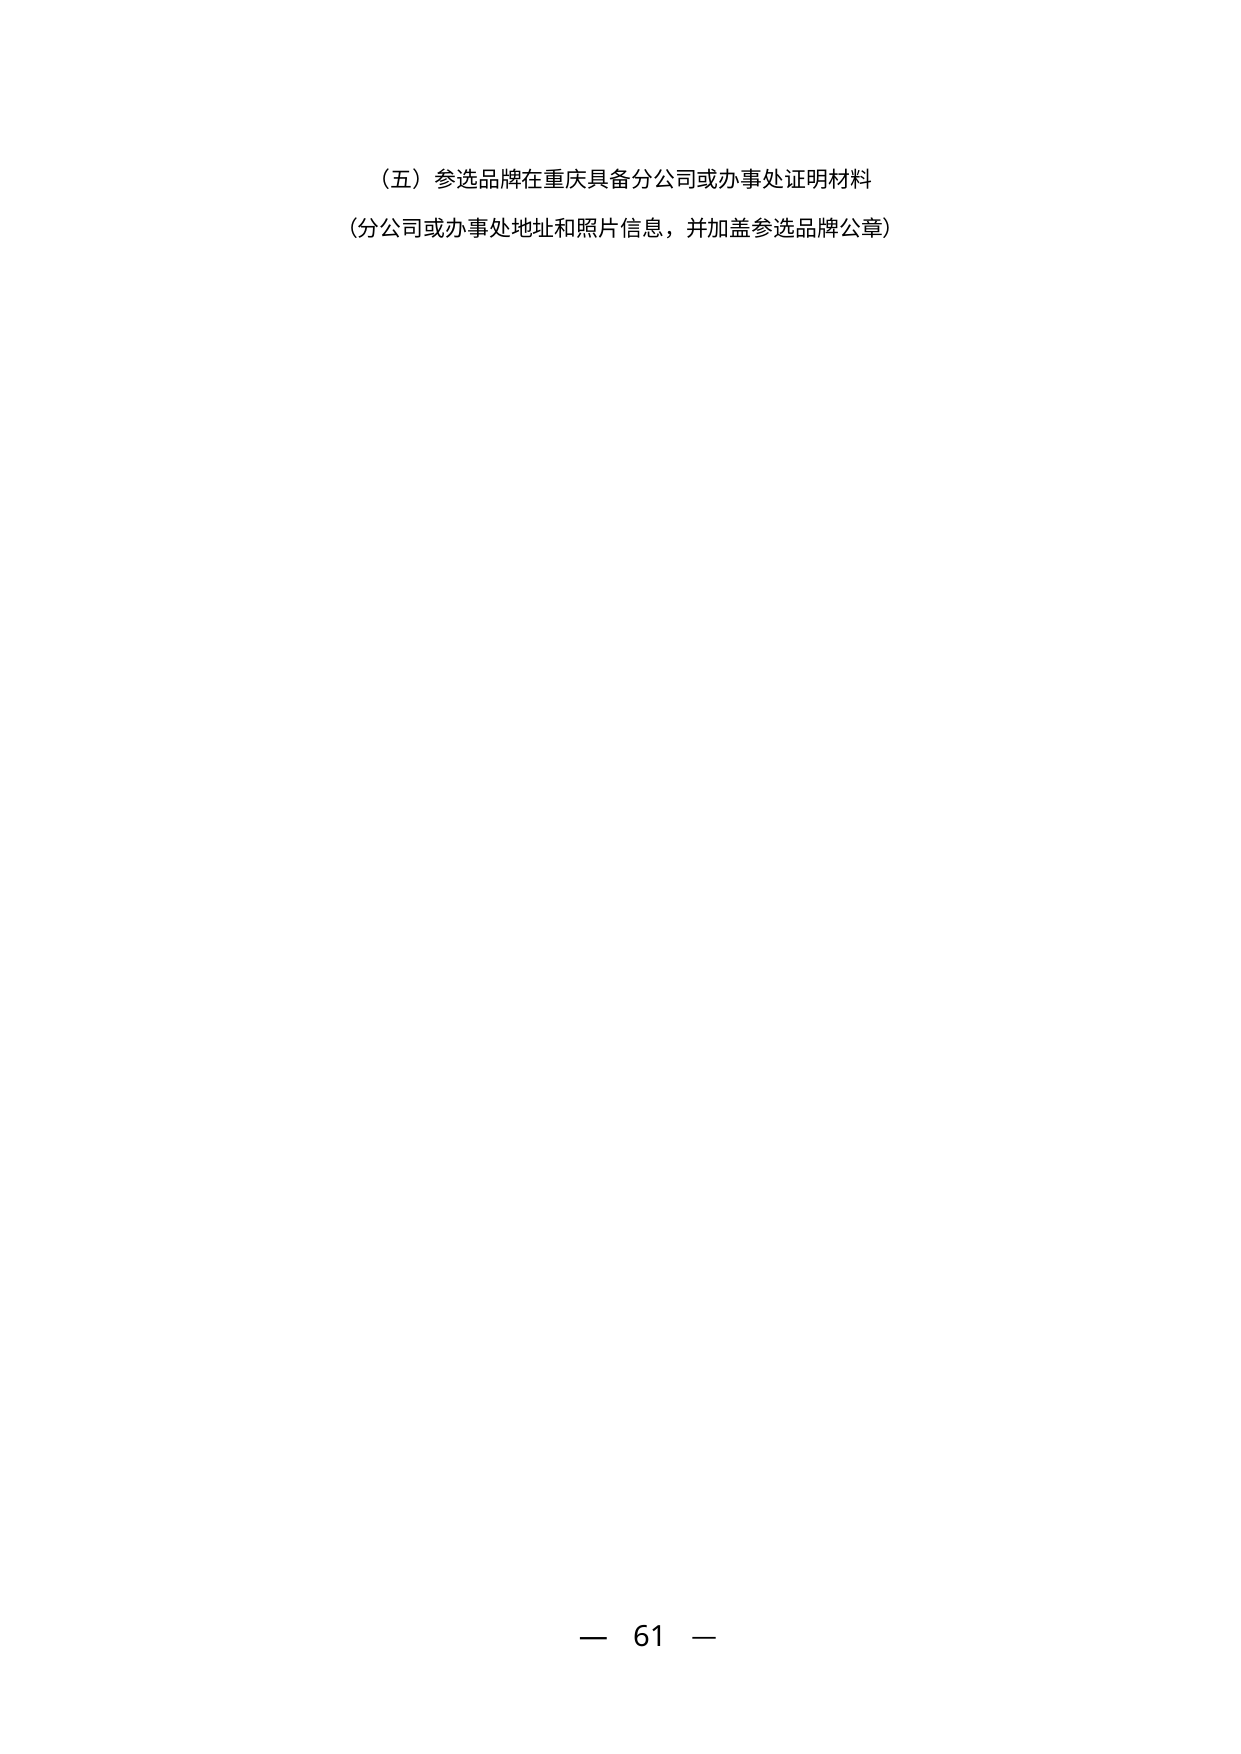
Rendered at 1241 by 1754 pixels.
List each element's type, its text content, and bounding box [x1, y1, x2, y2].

text （分公司或办事处地址和照片信息，并加盖参选品牌公章） [187, 210, 1053, 243]
text （五）参选品牌在重庆具备分公司或办事处证明材料 [187, 162, 1053, 194]
